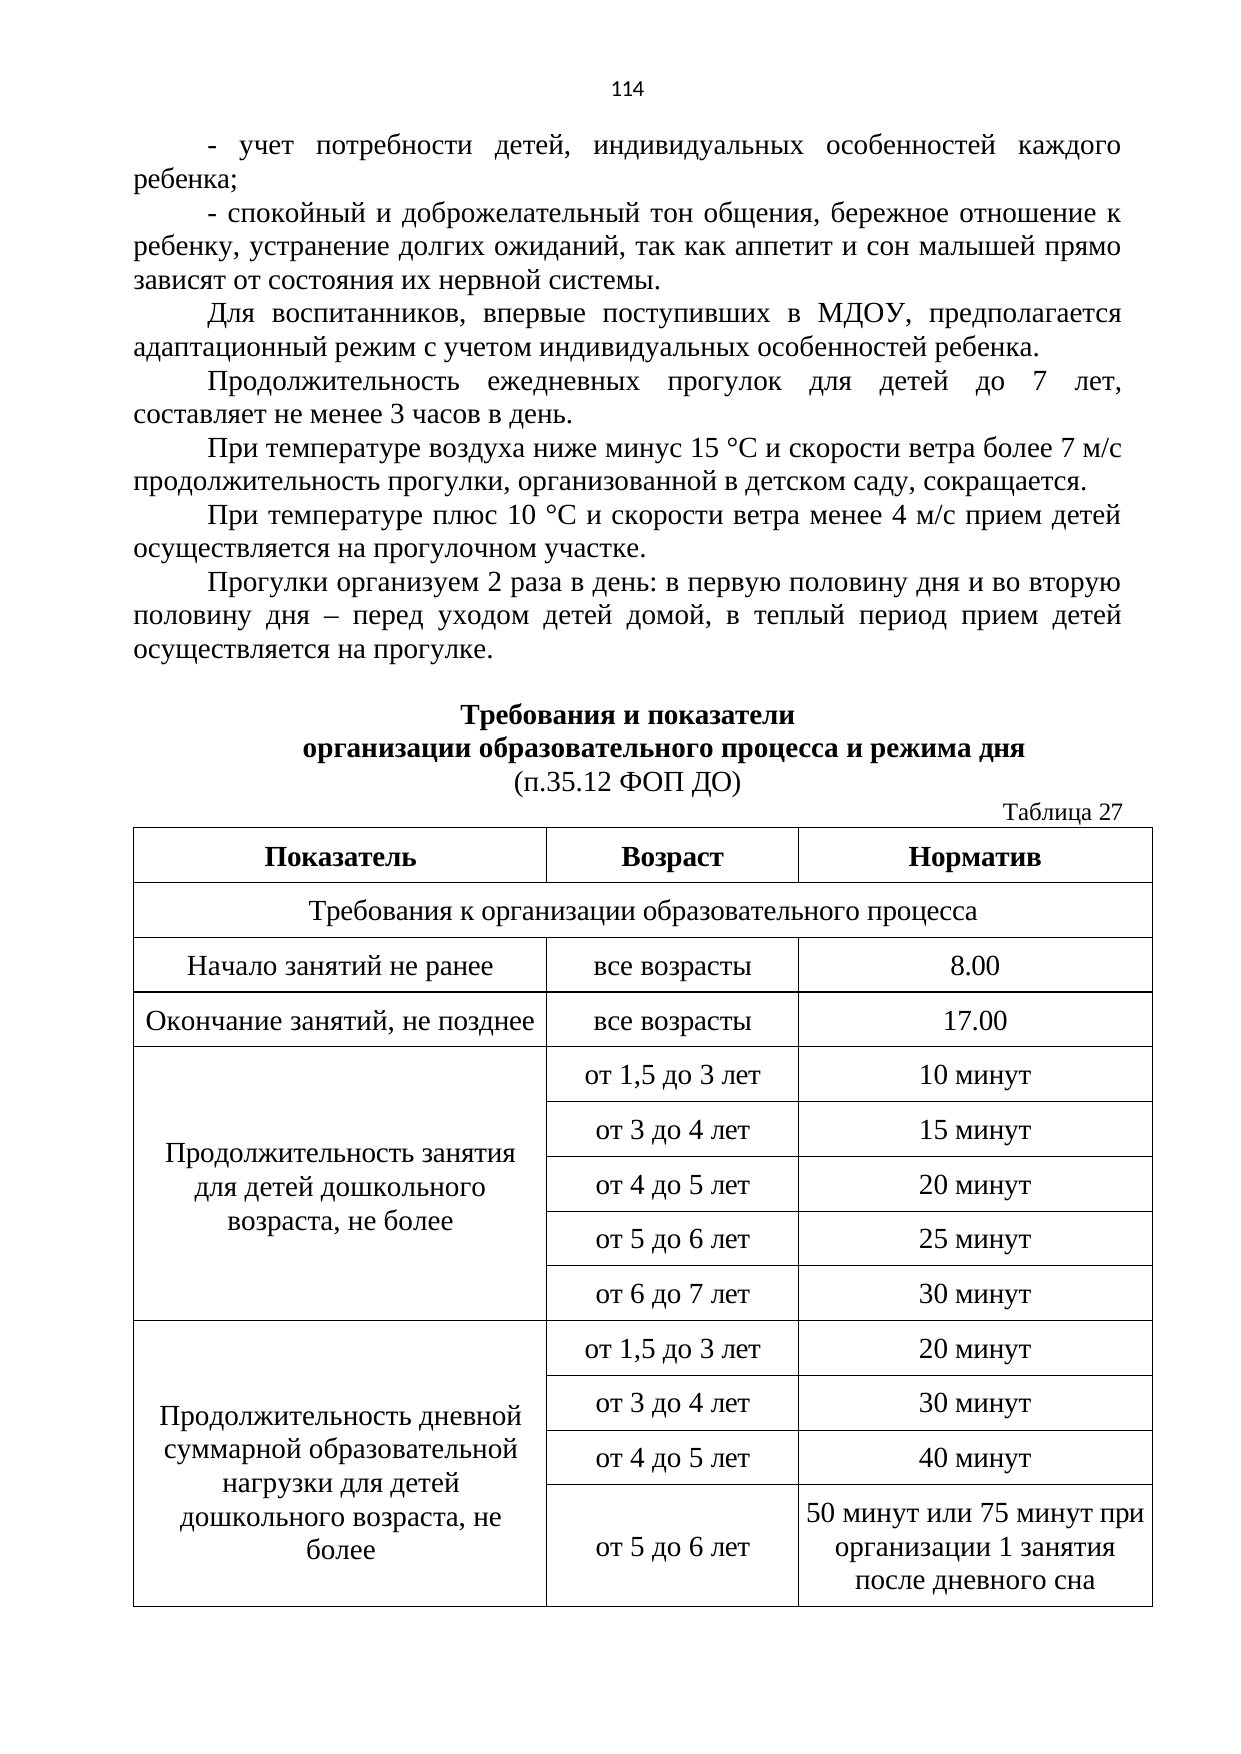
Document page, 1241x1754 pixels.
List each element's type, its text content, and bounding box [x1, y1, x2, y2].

table_cell от 6 до 7 лет [547, 1266, 798, 1320]
table_cell 50 минут или 75 минут при организации 1 занятия после дневного сна [799, 1485, 1152, 1606]
table_cell 10 минут [799, 1047, 1152, 1101]
table_cell от 4 до 5 лет [547, 1431, 798, 1484]
text Для воспитанников, впервые поступивших в МДОУ, предполагается адаптационный режим с учетом индивидуальных особенностей ребенка. [133, 296, 1122, 363]
table_cell 8.00 [799, 938, 1152, 991]
text При температуре плюс 10 °C и скорости ветра менее 4 м/с прием детей осуществляется на прогулочном участке. [133, 497, 1122, 564]
text Таблица 27 [121, 798, 1123, 826]
table_cell от 3 до 4 лет [547, 1102, 798, 1156]
text Продолжительность ежедневных прогулок для детей до 7 лет, составляет не менее 3 часов в день. [133, 363, 1122, 430]
text Прогулки организуем 2 раза в день: в первую половину дня и во вторую половину дня – перед уходом детей домой, в теплый период прием детей осуществляется на прогулке. [133, 564, 1122, 664]
table_cell все возрасты [547, 993, 798, 1046]
table_cell все возрасты [547, 938, 798, 991]
table_cell от 1,5 до 3 лет [547, 1047, 798, 1101]
table_cell 20 минут [799, 1157, 1152, 1211]
table_cell от 3 до 4 лет [547, 1376, 798, 1430]
table_cell 15 минут [799, 1102, 1152, 1156]
table_cell от 1,5 до 3 лет [547, 1321, 798, 1375]
table_cell Окончание занятий, не позднее [134, 993, 546, 1046]
table_cell 30 минут [799, 1376, 1152, 1430]
table_cell от 4 до 5 лет [547, 1157, 798, 1211]
table_cell Требования к организации образовательного процесса [134, 883, 1152, 937]
table_cell Начало занятий не ранее [134, 938, 546, 991]
list учет потребности детей, индивидуальных особенностей каждого ребенка; [133, 127, 1122, 194]
table_header Возраст [547, 828, 798, 882]
subtitle Требования и показатели [163, 698, 1092, 731]
table_cell Продолжительность занятия для детей дошкольного возраста, не более [134, 1047, 546, 1320]
table_cell от 5 до 6 лет [547, 1212, 798, 1265]
table_header Норматив [799, 828, 1152, 882]
list спокойный и доброжелательный тон общения, бережное отношение к ребенку, устранение долгих ожиданий, так как аппетит и сон малышей прямо зависят от состояния их нервной системы. [133, 195, 1122, 296]
table_cell 30 минут [799, 1266, 1152, 1320]
text (п.35.12 ФОП ДО) [163, 764, 1092, 798]
table_cell 17.00 [799, 993, 1152, 1046]
text организации образовательного процесса и режима дня [163, 731, 1165, 764]
table_cell от 5 до 6 лет [547, 1485, 798, 1606]
table_cell 25 минут [799, 1212, 1152, 1265]
text При температуре воздуха ниже минус 15 °C и скорости ветра более 7 м/с продолжительность прогулки, организованной в детском саду, сокращается. [133, 430, 1122, 497]
table_header Показатель [134, 828, 546, 882]
table_cell Продолжительность дневной суммарной образовательной нагрузки для детей дошкольного возраста, не более [134, 1321, 546, 1606]
table_cell 40 минут [799, 1431, 1152, 1484]
table_cell 20 минут [799, 1321, 1152, 1375]
